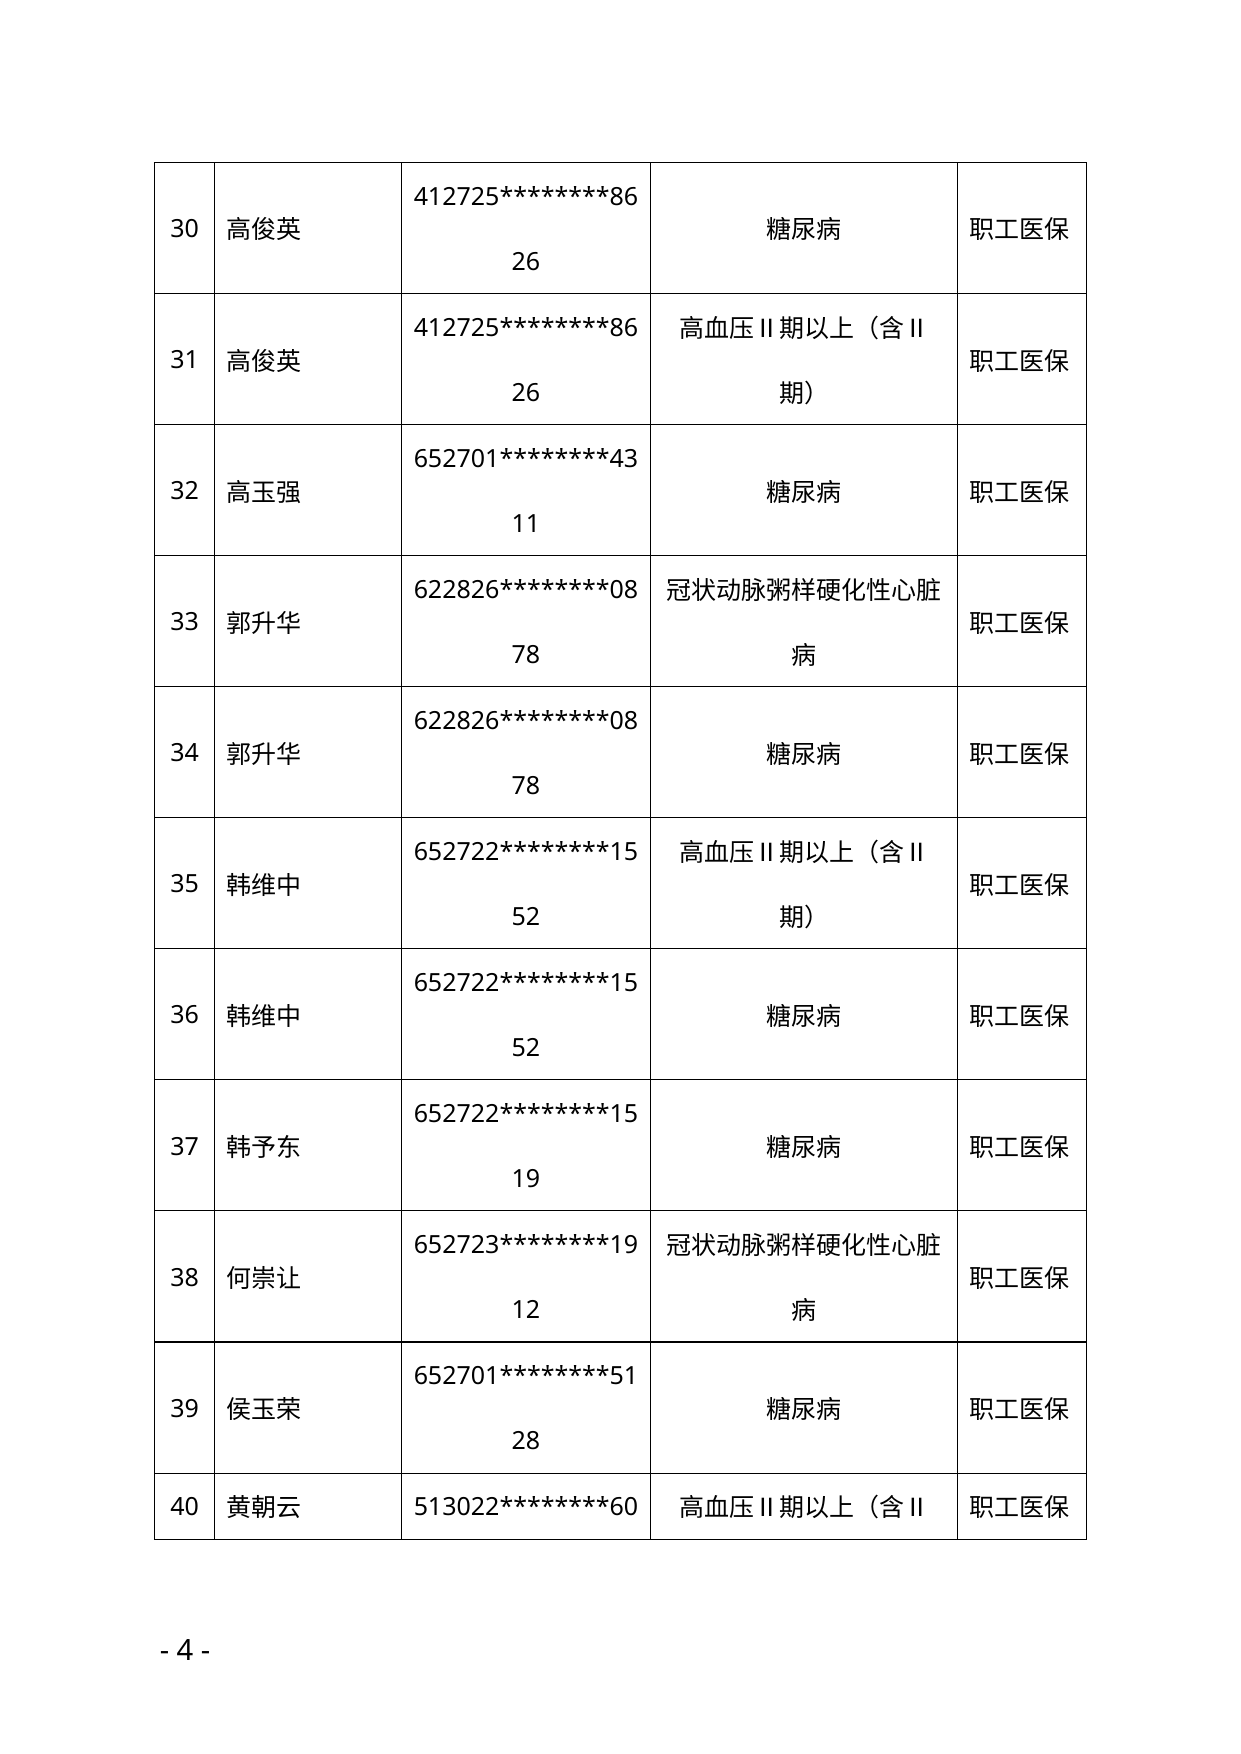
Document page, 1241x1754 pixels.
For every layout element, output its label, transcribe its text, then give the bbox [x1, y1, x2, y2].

table_cell 513022********6087 [402, 1474, 650, 1538]
table_cell 职工医保 [958, 425, 1086, 555]
table_cell 32 [155, 425, 214, 555]
table_cell 糖尿病 [651, 1080, 957, 1210]
table_cell 35 [155, 818, 214, 948]
table_cell 33 [155, 556, 214, 686]
table_cell 652722********1552 [402, 949, 650, 1079]
table_cell 冠状动脉粥样硬化性心脏病 [651, 1211, 957, 1341]
table_cell 职工医保 [958, 163, 1086, 293]
table_cell 韩维中 [215, 818, 401, 948]
table_cell 何崇让 [215, 1211, 401, 1341]
table_cell 糖尿病 [651, 425, 957, 555]
table_cell 职工医保 [958, 1080, 1086, 1210]
table_cell 韩予东 [215, 1080, 401, 1210]
table_cell 高俊英 [215, 294, 401, 424]
table_cell 黄朝云 [215, 1474, 401, 1538]
table_cell 30 [155, 163, 214, 293]
table_cell 652723********1912 [402, 1211, 650, 1341]
table_cell 韩维中 [215, 949, 401, 1079]
table_cell 郭升华 [215, 687, 401, 817]
table_cell 412725********8626 [402, 163, 650, 293]
table_cell 郭升华 [215, 556, 401, 686]
table_cell 糖尿病 [651, 949, 957, 1079]
table_cell 36 [155, 949, 214, 1079]
table_cell 652701********5128 [402, 1343, 650, 1472]
table_cell 40 [155, 1474, 214, 1538]
table_cell 糖尿病 [651, 1343, 957, 1472]
table_cell 622826********0878 [402, 687, 650, 817]
table_cell 职工医保 [958, 1211, 1086, 1341]
table_cell 高血压Ⅱ期以上（含Ⅱ期） [651, 818, 957, 948]
table_cell 高血压Ⅱ期以上（含Ⅱ期） [651, 294, 957, 424]
table_cell 职工医保 [958, 294, 1086, 424]
table_cell 652722********1552 [402, 818, 650, 948]
table_cell 31 [155, 294, 214, 424]
table_cell 652701********4311 [402, 425, 650, 555]
table_cell 侯玉荣 [215, 1343, 401, 1472]
table_cell 职工医保 [958, 818, 1086, 948]
table_cell 652722********1519 [402, 1080, 650, 1210]
table_cell 职工医保 [958, 556, 1086, 686]
table_cell 38 [155, 1211, 214, 1341]
table_cell 高玉强 [215, 425, 401, 555]
table_cell 职工医保 [958, 1474, 1086, 1538]
table_cell 高血压Ⅱ期以上（含Ⅱ期） [651, 1474, 957, 1538]
table_cell 37 [155, 1080, 214, 1210]
table_cell 职工医保 [958, 1343, 1086, 1472]
table_cell 34 [155, 687, 214, 817]
table_cell 职工医保 [958, 687, 1086, 817]
table_cell 39 [155, 1343, 214, 1472]
table_cell 糖尿病 [651, 687, 957, 817]
table_cell 职工医保 [958, 949, 1086, 1079]
table_cell 622826********0878 [402, 556, 650, 686]
table_cell 高俊英 [215, 163, 401, 293]
table_cell 冠状动脉粥样硬化性心脏病 [651, 556, 957, 686]
table_cell 412725********8626 [402, 294, 650, 424]
table_cell 糖尿病 [651, 163, 957, 293]
